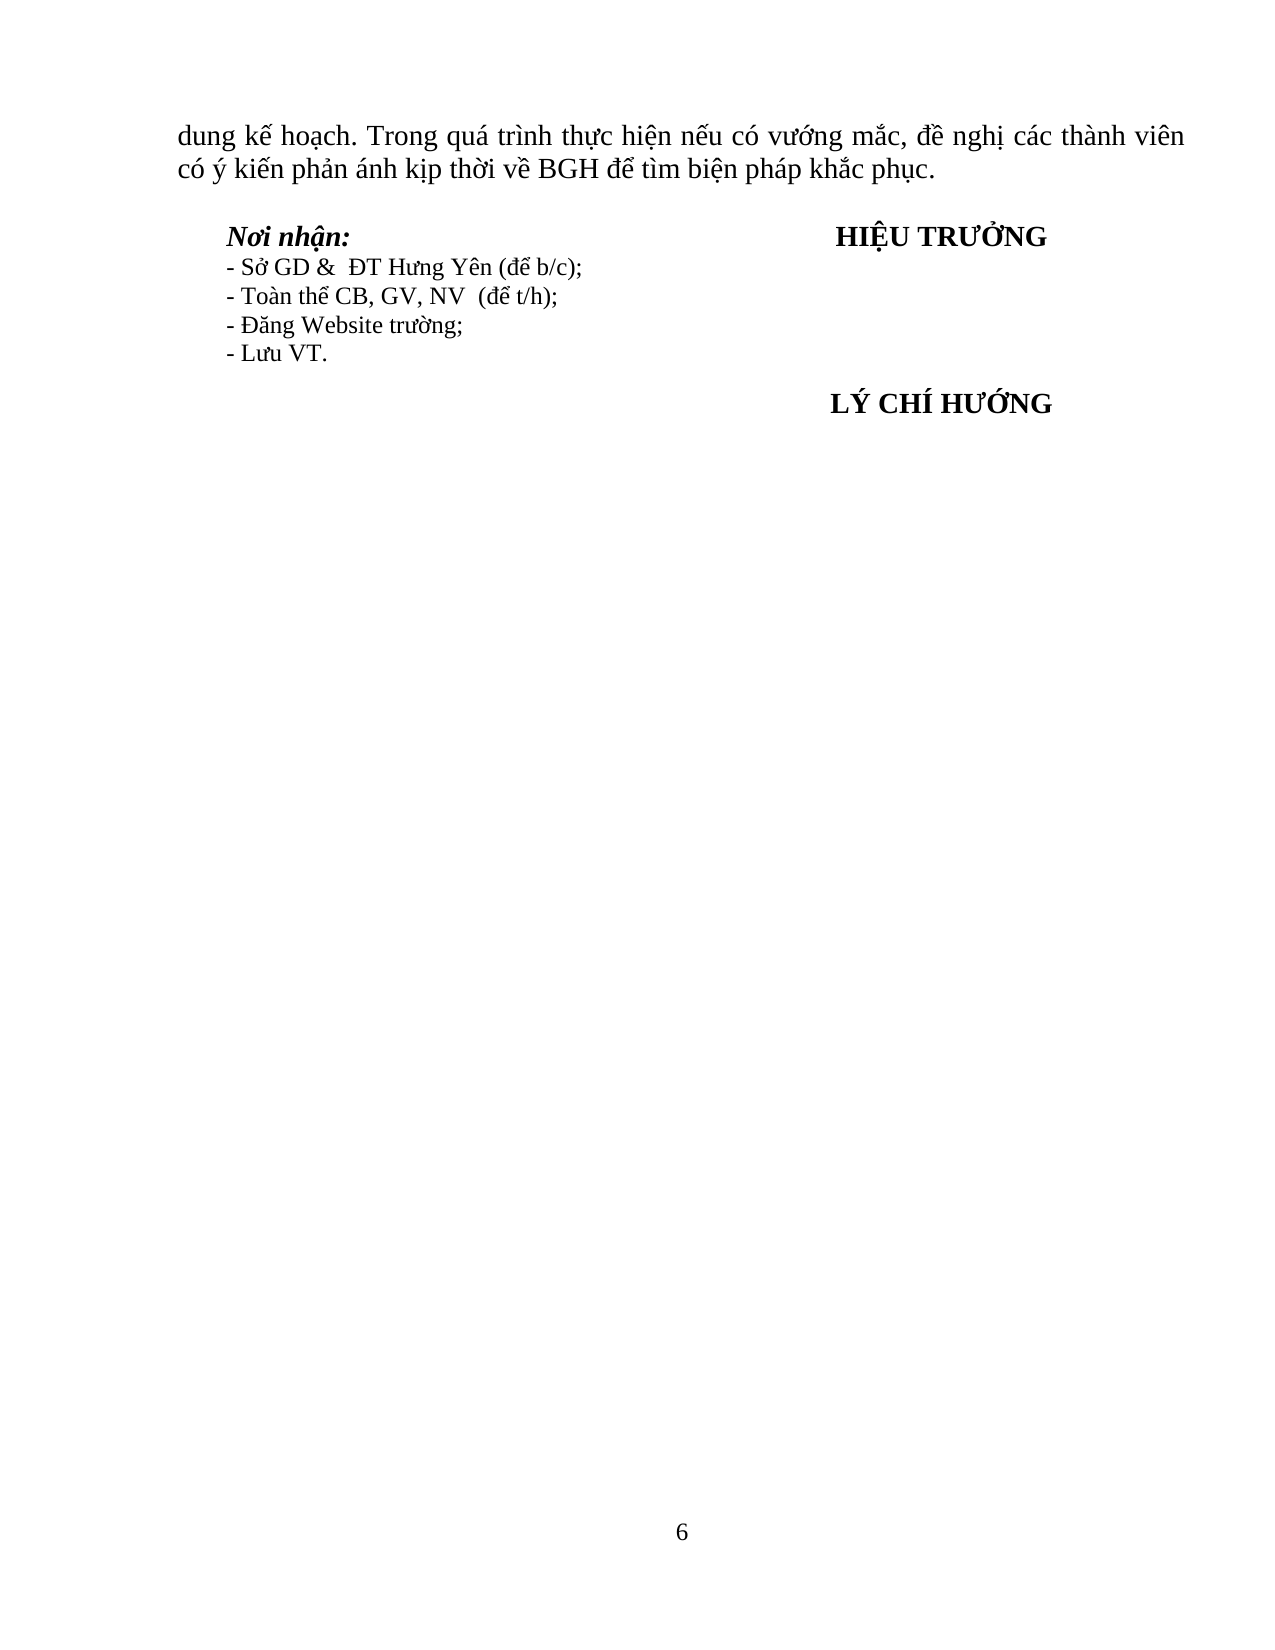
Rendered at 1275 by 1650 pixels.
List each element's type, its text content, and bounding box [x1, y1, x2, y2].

table_header HIỆU TRƯỞNG LÝ CHÍ HƯỚNG [685, 219, 1198, 420]
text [177, 118, 1186, 185]
table_header Nơi nhận: - Sở GD & ĐT Hưng Yên (để b/c); - Toàn thể CB, GV, NV (để t/h); - Đăng Website trường; - Lưu VT. [177, 219, 685, 420]
